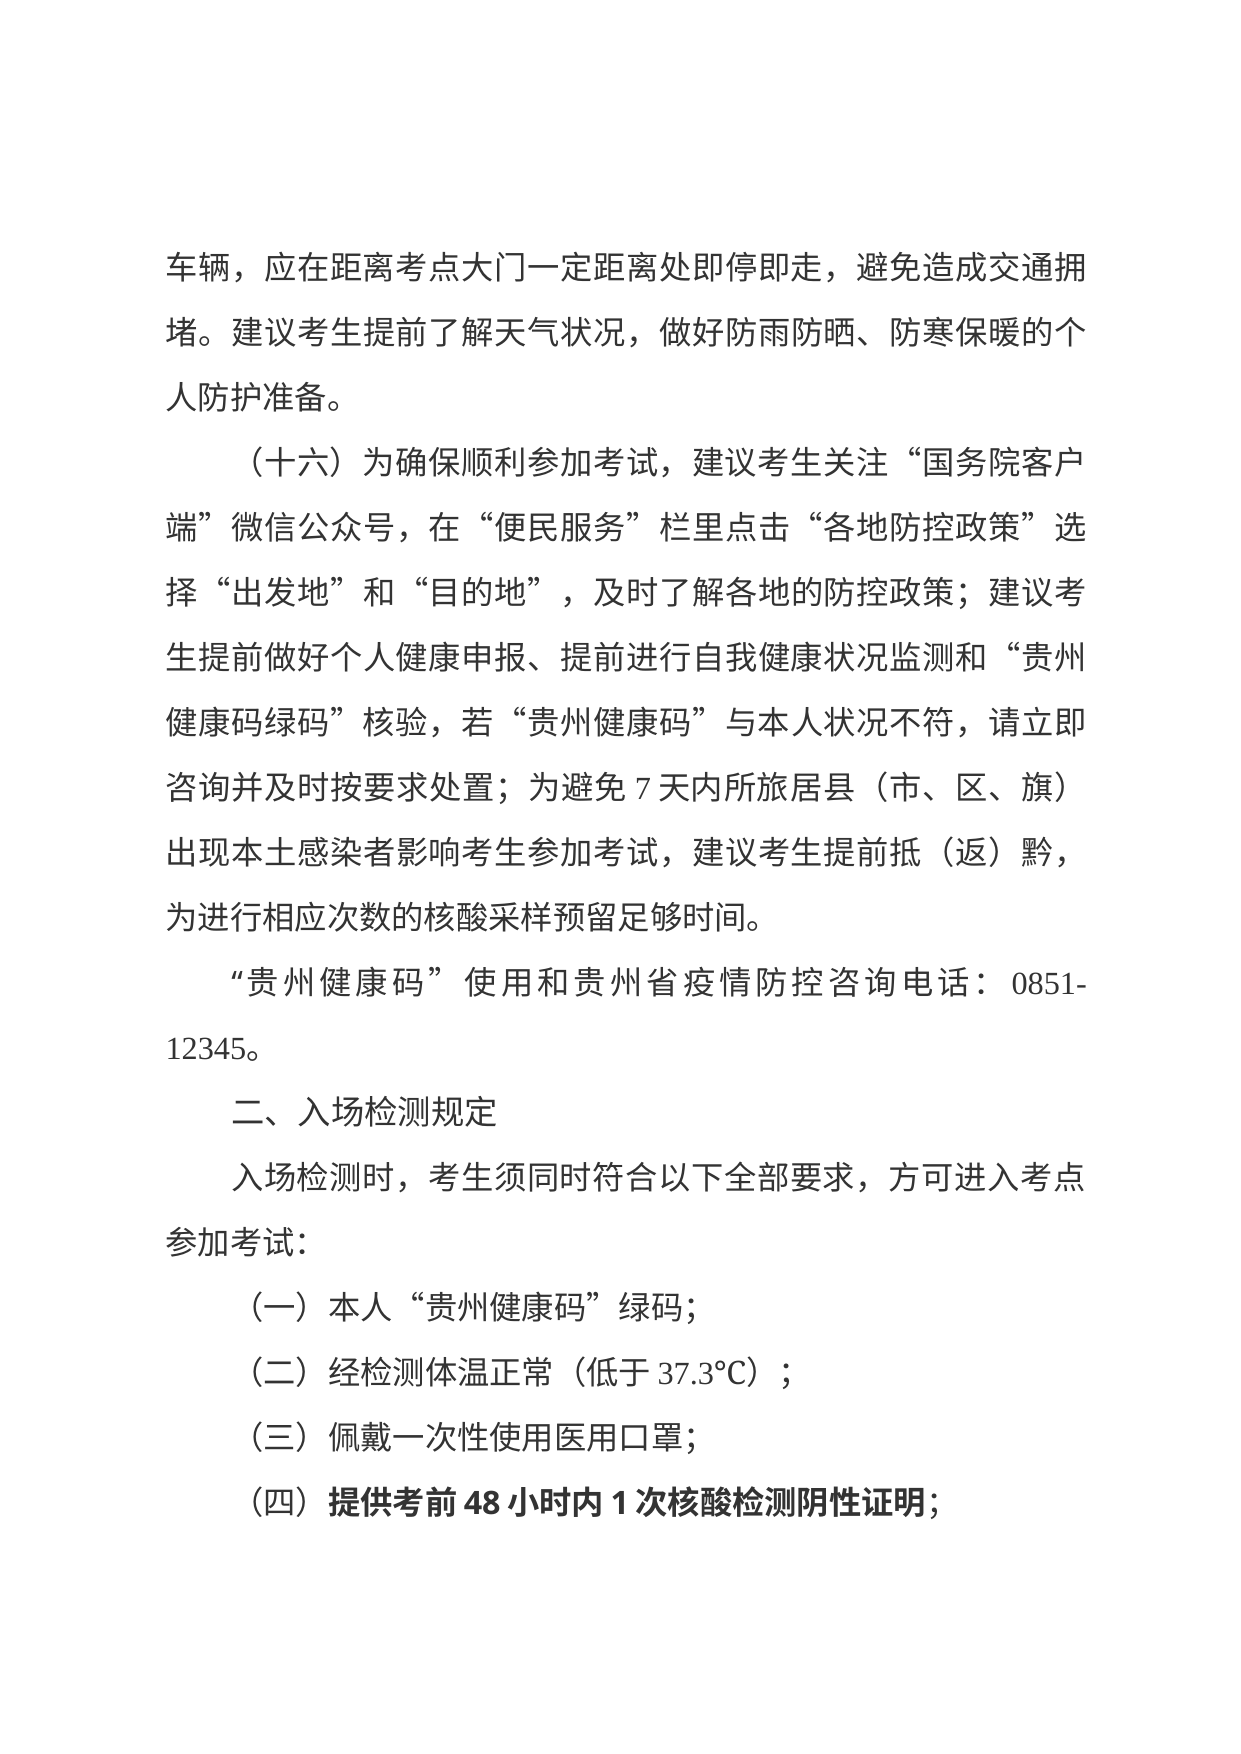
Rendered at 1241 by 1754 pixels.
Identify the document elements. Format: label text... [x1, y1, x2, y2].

text （一）本人“贵州健康码”绿码； [165, 1273, 1087, 1338]
text 入场检测时，考生须同时符合以下全部要求，方可进入考点参加考试： [165, 1143, 1087, 1273]
text （十六）为确保顺利参加考试，建议考生关注“国务院客户端”微信公众号，在“便民服务”栏里点击“各地防控政策”选择“出发地”和“目的地”，及时了解各地的防控政策；建议考生提前做好个人健康申报、提前进行自我健康状况监测和“贵州健康码绿码”核验，若“贵州健康码”与本人状况不符，请立即咨询并及时按要求处置；为避免7天内所旅居县（市、区、旗）出现本土感染者影响考生参加考试，建议考生提前抵（返）黔，为进行相应次数的核酸采样预留足够时间。 [165, 428, 1087, 948]
text （二）经检测体温正常（低于37.3℃）； [165, 1338, 1087, 1403]
text （四）提供考前48小时内1次核酸检测阴性证明； [165, 1468, 1087, 1533]
text 二、入场检测规定 [165, 1078, 1087, 1143]
text “贵州健康码”使用和贵州省疫情防控咨询电话：0851-12345。 [165, 948, 1087, 1078]
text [165, 233, 1087, 428]
text （三）佩戴一次性使用医用口罩； [165, 1403, 1087, 1468]
